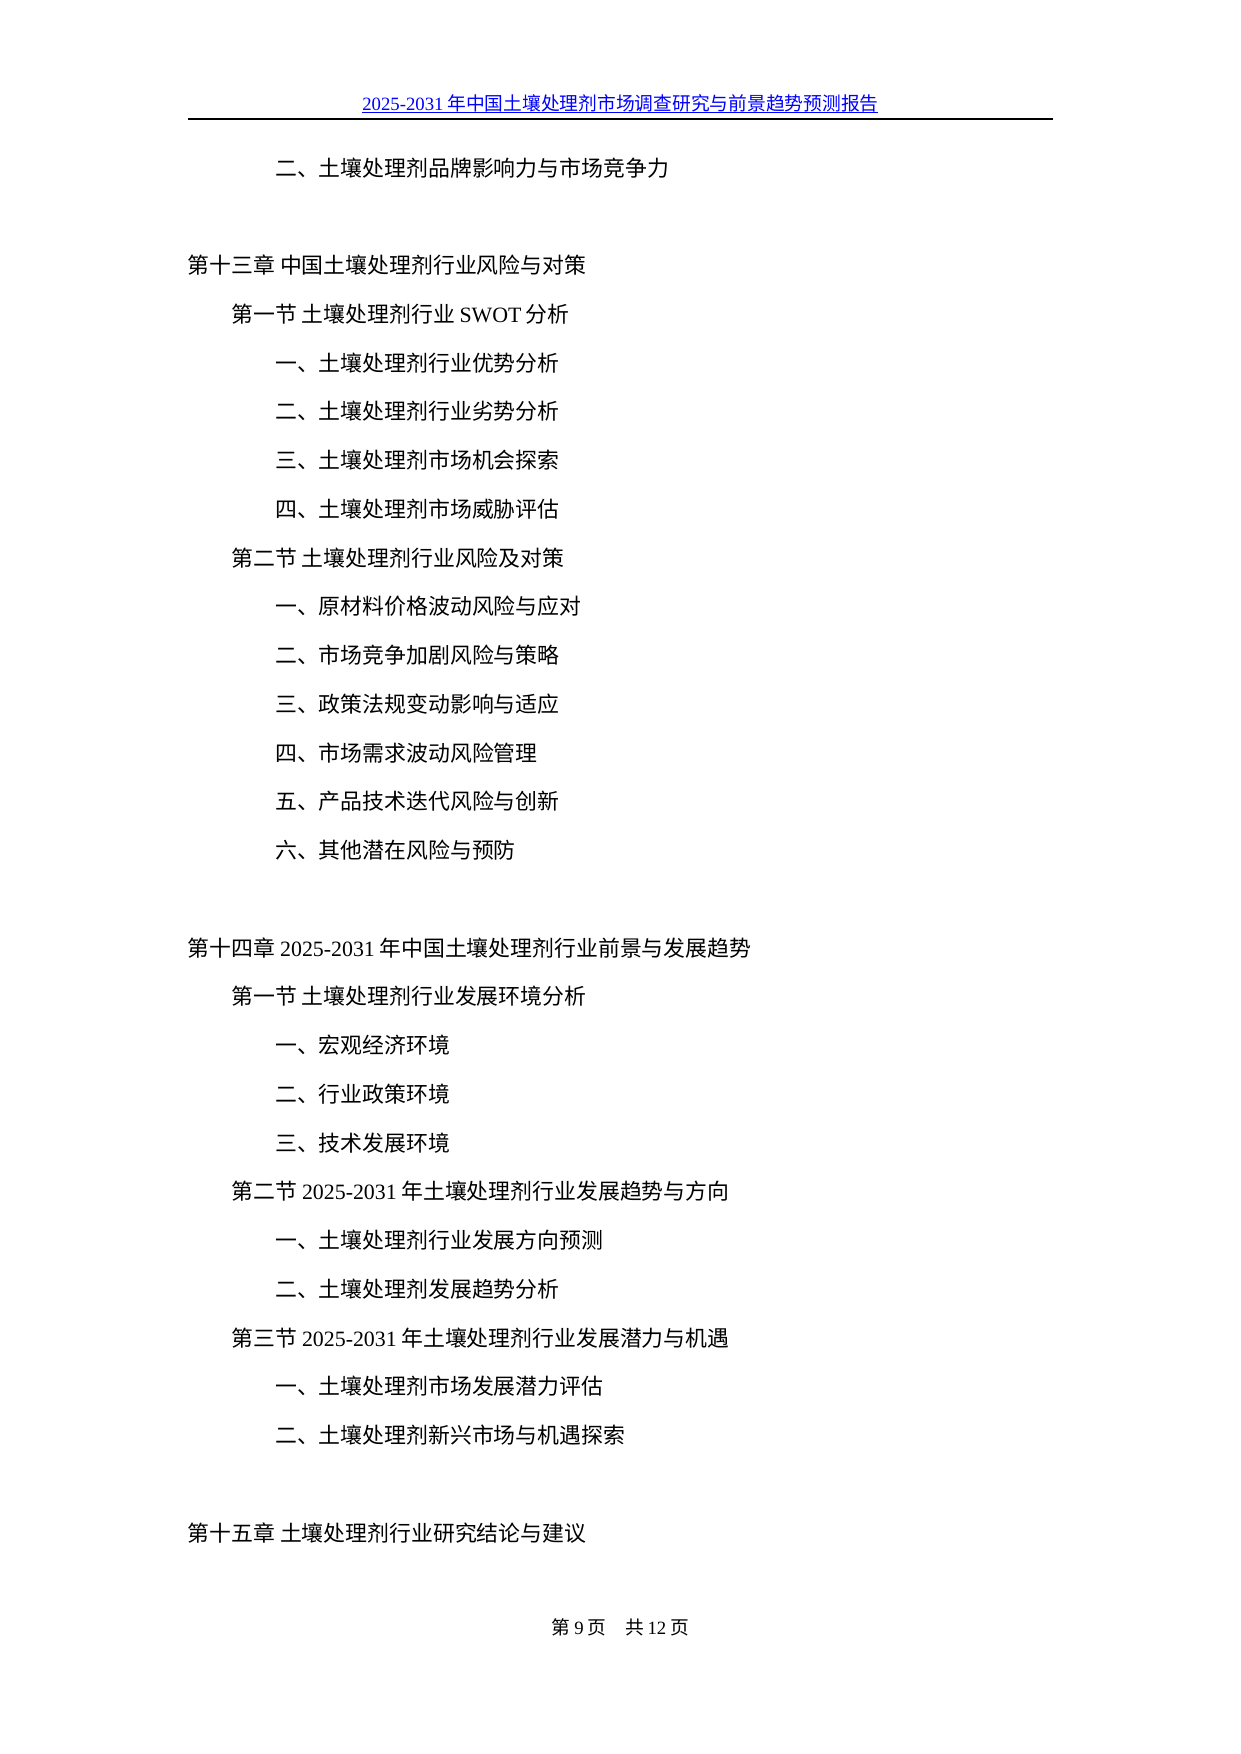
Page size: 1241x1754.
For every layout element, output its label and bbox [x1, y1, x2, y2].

text [187, 150, 1053, 1548]
